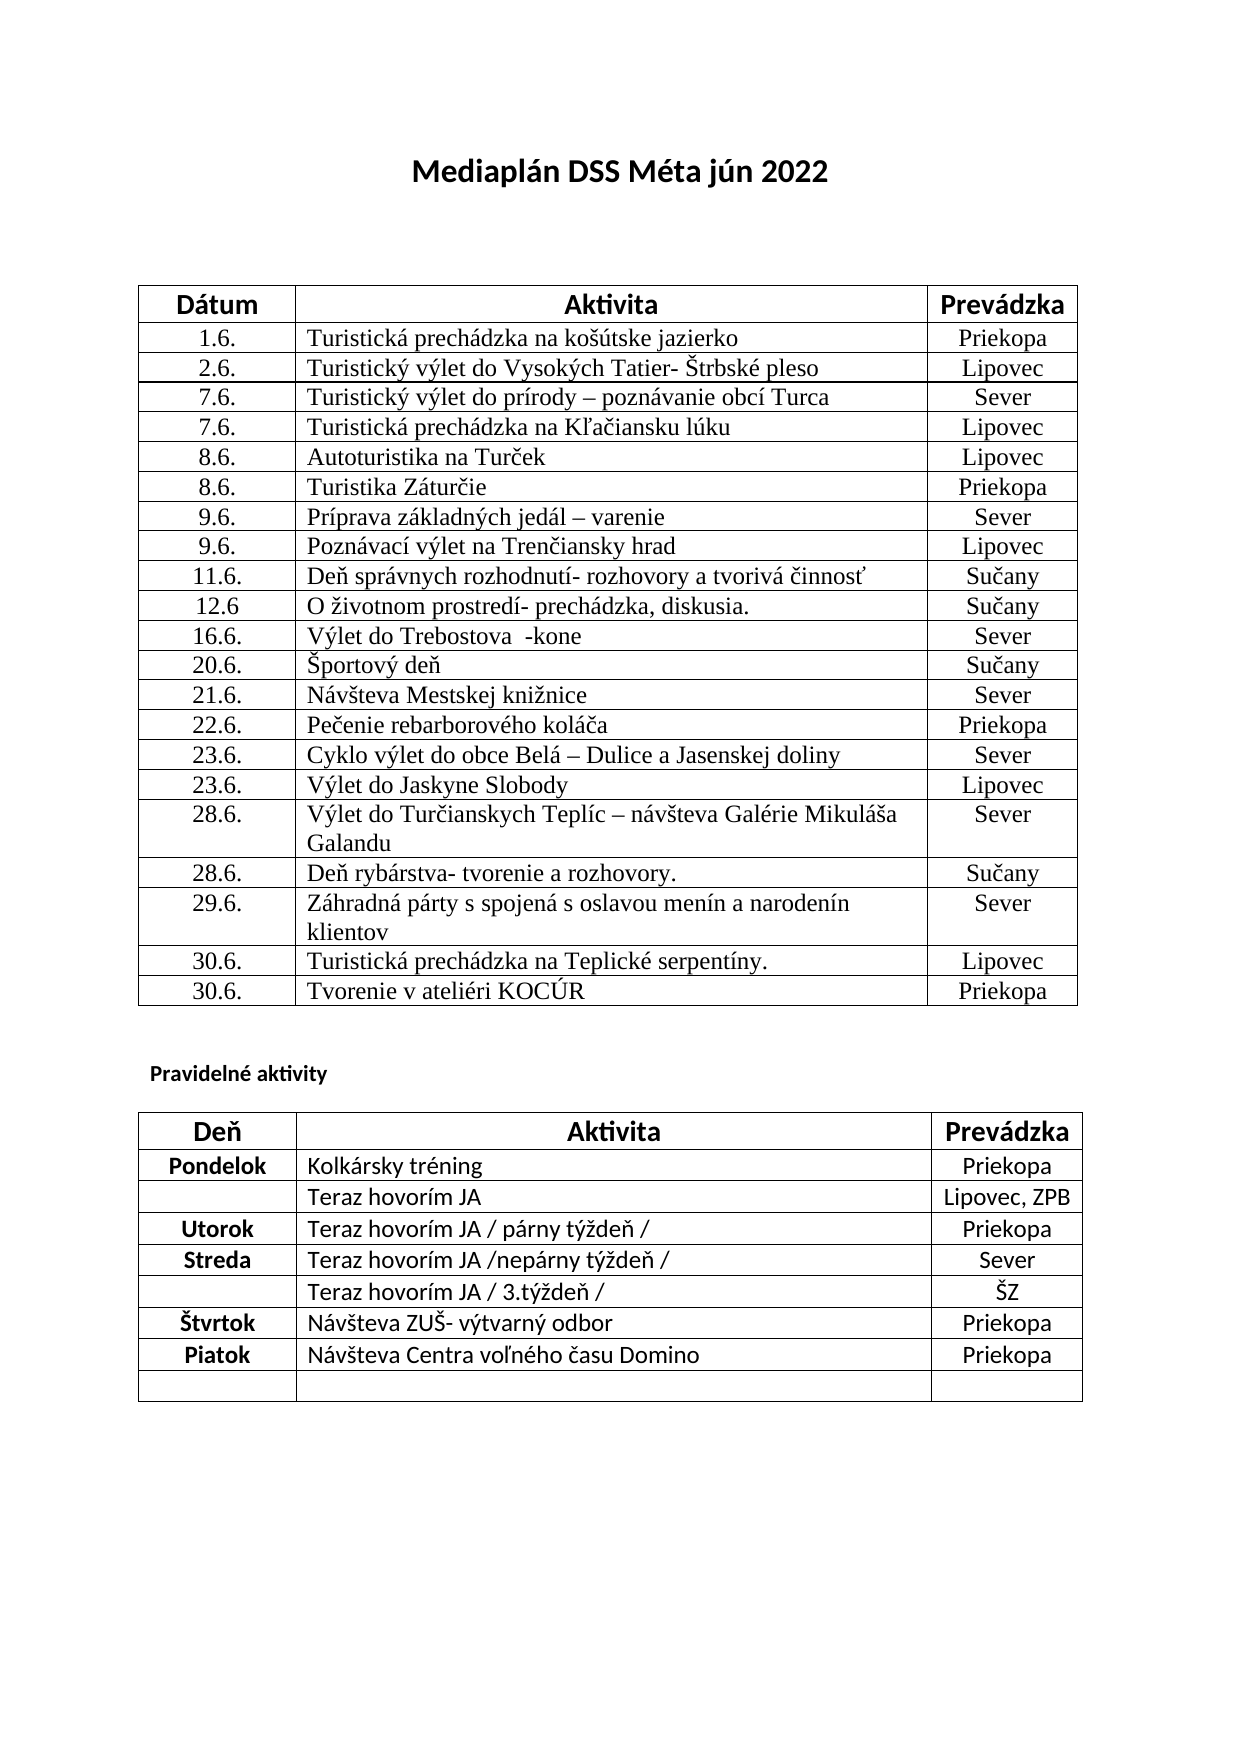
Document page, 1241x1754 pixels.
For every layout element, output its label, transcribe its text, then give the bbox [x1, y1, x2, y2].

table_cell Návšteva Centra voľného času Domino [297, 1339, 931, 1370]
table_cell 22.6. [139, 710, 295, 739]
table_cell Záhradná párty s spojená s oslavou menín a narodenín klientov [296, 888, 927, 945]
table_cell Cyklo výlet do obce Belá – Dulice a Jasenskej doliny [296, 740, 927, 769]
table_cell Lipovec [928, 412, 1077, 441]
table_header Aktivita [297, 1113, 931, 1149]
table_cell Štvrtok [139, 1308, 296, 1338]
table_cell Lipovec [928, 442, 1077, 471]
table_cell Sever [928, 740, 1077, 769]
table_cell Sever [928, 680, 1077, 709]
table_cell ŠZ [932, 1276, 1082, 1307]
table_cell 28.6. [139, 800, 295, 857]
table_cell 7.6. [139, 383, 295, 411]
table_cell Lipovec [928, 946, 1077, 975]
table_cell Výlet do Turčianskych Teplíc – návšteva Galérie Mikuláša Galandu [296, 800, 927, 857]
table_cell 8.6. [139, 472, 295, 501]
table_cell 7.6. [139, 412, 295, 441]
table_cell Deň správnych rozhodnutí- rozhovory a tvorivá činnosť [296, 561, 927, 590]
table_cell Sever [932, 1245, 1082, 1275]
table_cell Priekopa [932, 1308, 1082, 1338]
table_cell [932, 1371, 1082, 1401]
table_header Prevádzka [932, 1113, 1082, 1149]
table_cell Utorok [139, 1213, 296, 1243]
table_cell 16.6. [139, 621, 295, 649]
table_cell Priekopa [928, 710, 1077, 739]
table_header Dátum [139, 286, 295, 322]
table_cell Príprava základných jedál – varenie [296, 502, 927, 530]
table_cell 12.6 [139, 591, 295, 620]
text Pravidelné aktivity [150, 1059, 1090, 1087]
table_cell Výlet do Jaskyne Slobody [296, 770, 927, 798]
table_cell Lipovec [928, 531, 1077, 560]
table_cell Lipovec [928, 770, 1077, 798]
table_cell Návšteva ZUŠ- výtvarný odbor [297, 1308, 931, 1338]
table_cell Lipovec [928, 353, 1077, 381]
table_cell Autoturistika na Turček [296, 442, 927, 471]
table_cell Sučany [928, 591, 1077, 620]
table_cell 28.6. [139, 858, 295, 887]
table_cell 30.6. [139, 976, 295, 1005]
table_cell Teraz hovorím JA / párny týždeň / [297, 1213, 931, 1243]
table_cell 9.6. [139, 531, 295, 560]
table_cell Sučany [928, 561, 1077, 590]
table_cell 1.6. [139, 323, 295, 352]
table_cell Turistická prechádzka na Kľačiansku lúku [296, 412, 927, 441]
table_cell Turistická prechádzka na Teplické serpentíny. [296, 946, 927, 975]
table_cell Kolkársky tréning [297, 1150, 931, 1180]
table_cell 2.6. [139, 353, 295, 381]
table_cell Poznávací výlet na Trenčiansky hrad [296, 531, 927, 560]
table_cell O životnom prostredí- prechádzka, diskusia. [296, 591, 927, 620]
table_cell Sever [928, 502, 1077, 530]
table_cell Sever [928, 888, 1077, 945]
table_cell Priekopa [932, 1150, 1082, 1180]
table_cell Streda [139, 1245, 296, 1275]
table_cell 20.6. [139, 651, 295, 679]
table_cell Lipovec, ZPB [932, 1181, 1082, 1212]
table_cell 9.6. [139, 502, 295, 530]
table_cell [139, 1181, 296, 1212]
table_cell 21.6. [139, 680, 295, 709]
table_cell Teraz hovorím JA / 3.týždeň / [297, 1276, 931, 1307]
table_cell Priekopa [932, 1213, 1082, 1243]
table_cell 23.6. [139, 740, 295, 769]
table_cell Turistický výlet do prírody – poznávanie obcí Turca [296, 383, 927, 411]
table_cell 30.6. [139, 946, 295, 975]
table_cell 8.6. [139, 442, 295, 471]
table_cell Priekopa [928, 472, 1077, 501]
table_cell Teraz hovorím JA [297, 1181, 931, 1212]
table_header Deň [139, 1113, 296, 1149]
table_cell Priekopa [932, 1339, 1082, 1370]
table_header Prevádzka [928, 286, 1077, 322]
table_header Aktivita [296, 286, 927, 322]
table_cell Deň rybárstva- tvorenie a rozhovory. [296, 858, 927, 887]
table_cell Sučany [928, 651, 1077, 679]
table_cell Sever [928, 800, 1077, 857]
table_cell Sučany [928, 858, 1077, 887]
table_cell Tvorenie v ateliéri KOCÚR [296, 976, 927, 1005]
text Mediaplán DSS Méta jún 2022 [150, 150, 1090, 191]
table_cell Turistický výlet do Vysokých Tatier- Štrbské pleso [296, 353, 927, 381]
table_cell Priekopa [928, 976, 1077, 1005]
table_cell Turistika Záturčie [296, 472, 927, 501]
table_cell [139, 1276, 296, 1307]
table_cell Výlet do Trebostova -kone [296, 621, 927, 649]
table_cell Športový deň [296, 651, 927, 679]
table_cell [297, 1371, 931, 1401]
table_cell Sever [928, 621, 1077, 649]
table_cell Priekopa [928, 323, 1077, 352]
table_cell 29.6. [139, 888, 295, 945]
table_cell Pečenie rebarborového koláča [296, 710, 927, 739]
table_cell 11.6. [139, 561, 295, 590]
table_cell Turistická prechádzka na košútske jazierko [296, 323, 927, 352]
table_cell Sever [928, 383, 1077, 411]
table_cell Teraz hovorím JA /nepárny týždeň / [297, 1245, 931, 1275]
table_cell 23.6. [139, 770, 295, 798]
table_cell Návšteva Mestskej knižnice [296, 680, 927, 709]
table_cell [139, 1371, 296, 1401]
table_cell Piatok [139, 1339, 296, 1370]
table_cell Pondelok [139, 1150, 296, 1180]
